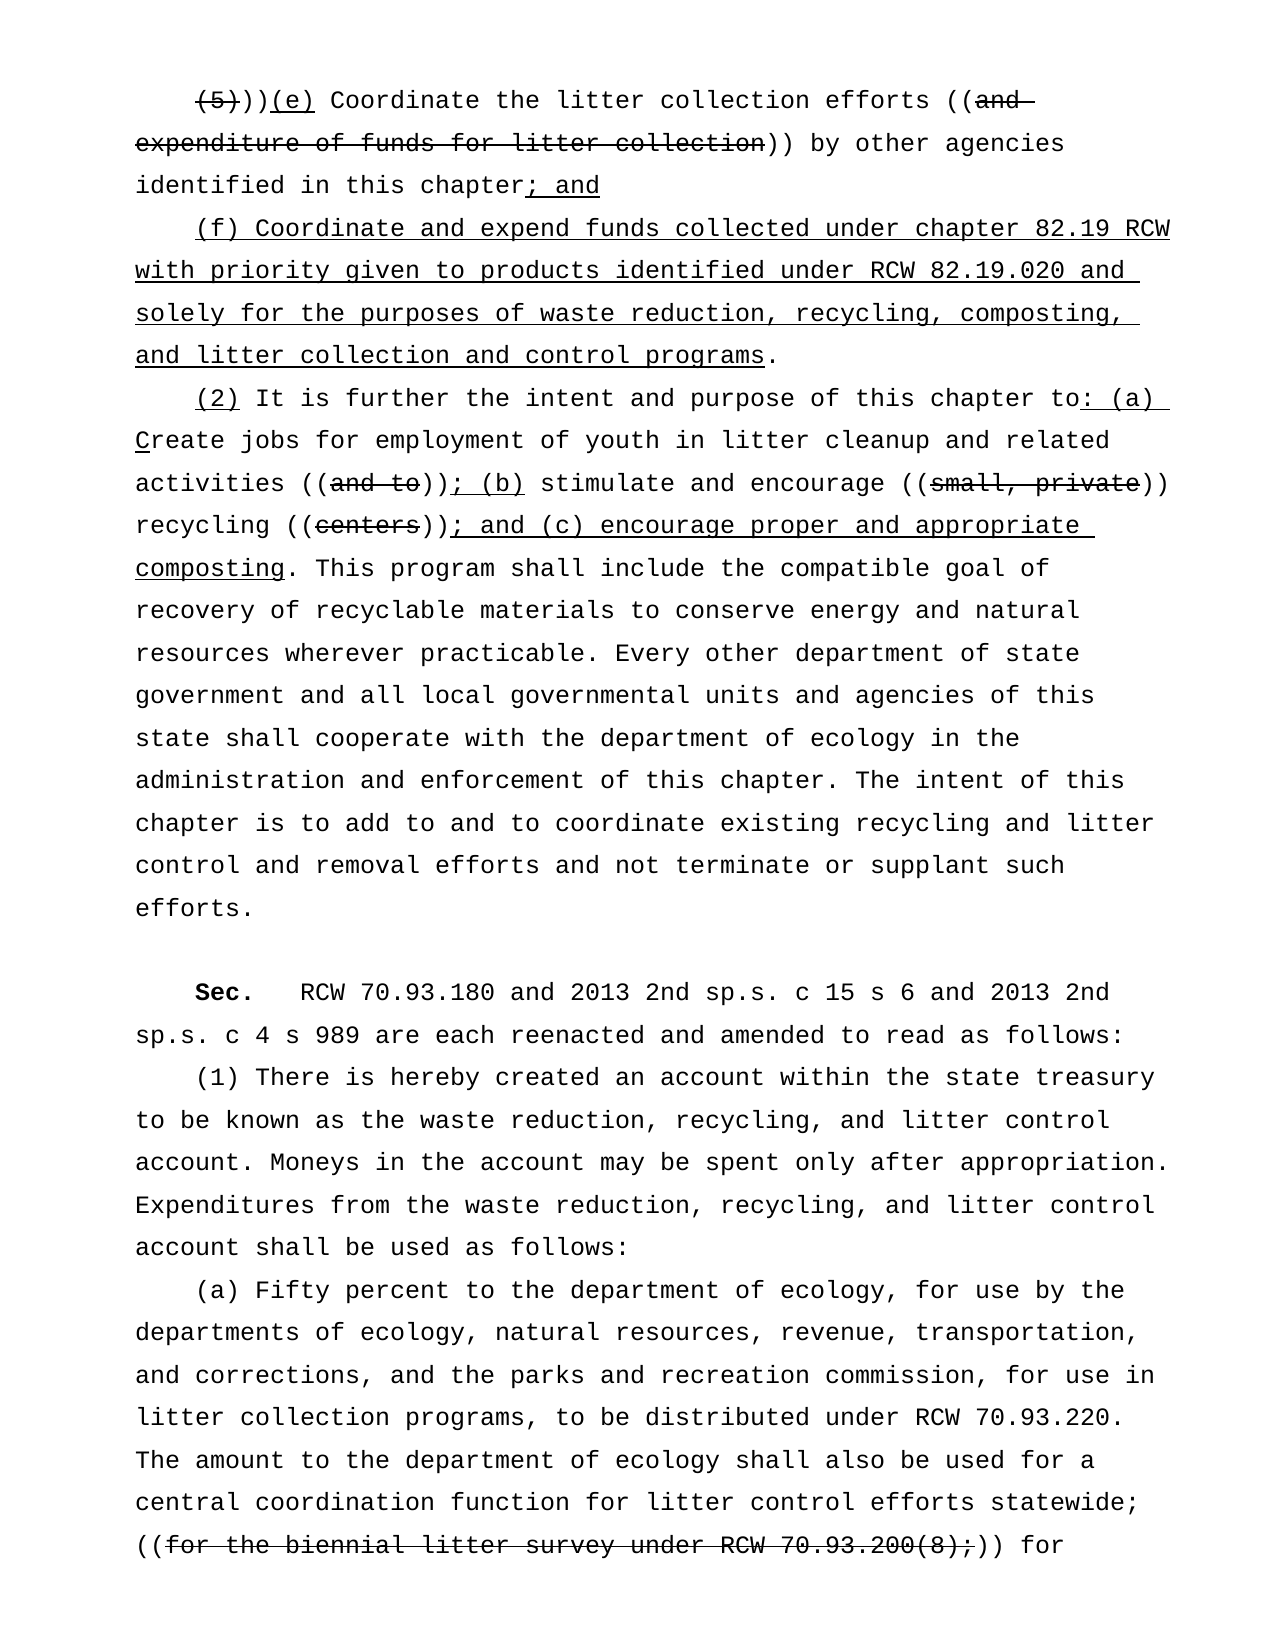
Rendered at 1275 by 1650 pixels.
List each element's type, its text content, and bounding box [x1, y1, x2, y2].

text (1) There is hereby created an account within the state treasury to be known as the waste reduction, recycling, and litter control account. Moneys in the account may be spent only after appropriation. Expenditures from the waste reduction, recycling, and litter control account shall be used as follows: [135, 1052, 1170, 1264]
text (5)))(e) Coordinate the litter collection efforts ((and expenditure of funds for litter collection)) by other agencies identified in this chapter; and [135, 75, 1170, 202]
text (f) Coordinate and expend funds collected under chapter 82.19 RCW with priority given to products identified under RCW 82.19.020 and solely for the purposes of waste reduction, recycling, composting, and litter collection and control programs. [135, 202, 1170, 372]
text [135, 1264, 1170, 1562]
text Sec. RCW 70.93.180 and 2013 2nd sp.s. c 15 s 6 and 2013 2nd sp.s. c 4 s 989 are each reenacted and amended to read as follows: [135, 967, 1170, 1052]
text (2) It is further the intent and purpose of this chapter to: (a) Create jobs for employment of youth in litter cleanup and related activities ((and to)); (b) stimulate and encourage ((small, private)) recycling ((centers)); and (c) encourage proper and appropriate composting. This program shall include the compatible goal of recovery of recyclable materials to conserve energy and natural resources wherever practicable. Every other department of state government and all local governmental units and agencies of this state shall cooperate with the department of ecology in the administration and enforcement of this chapter. The intent of this chapter is to add to and to coordinate existing recycling and litter control and removal efforts and not terminate or supplant such efforts. [135, 372, 1170, 925]
